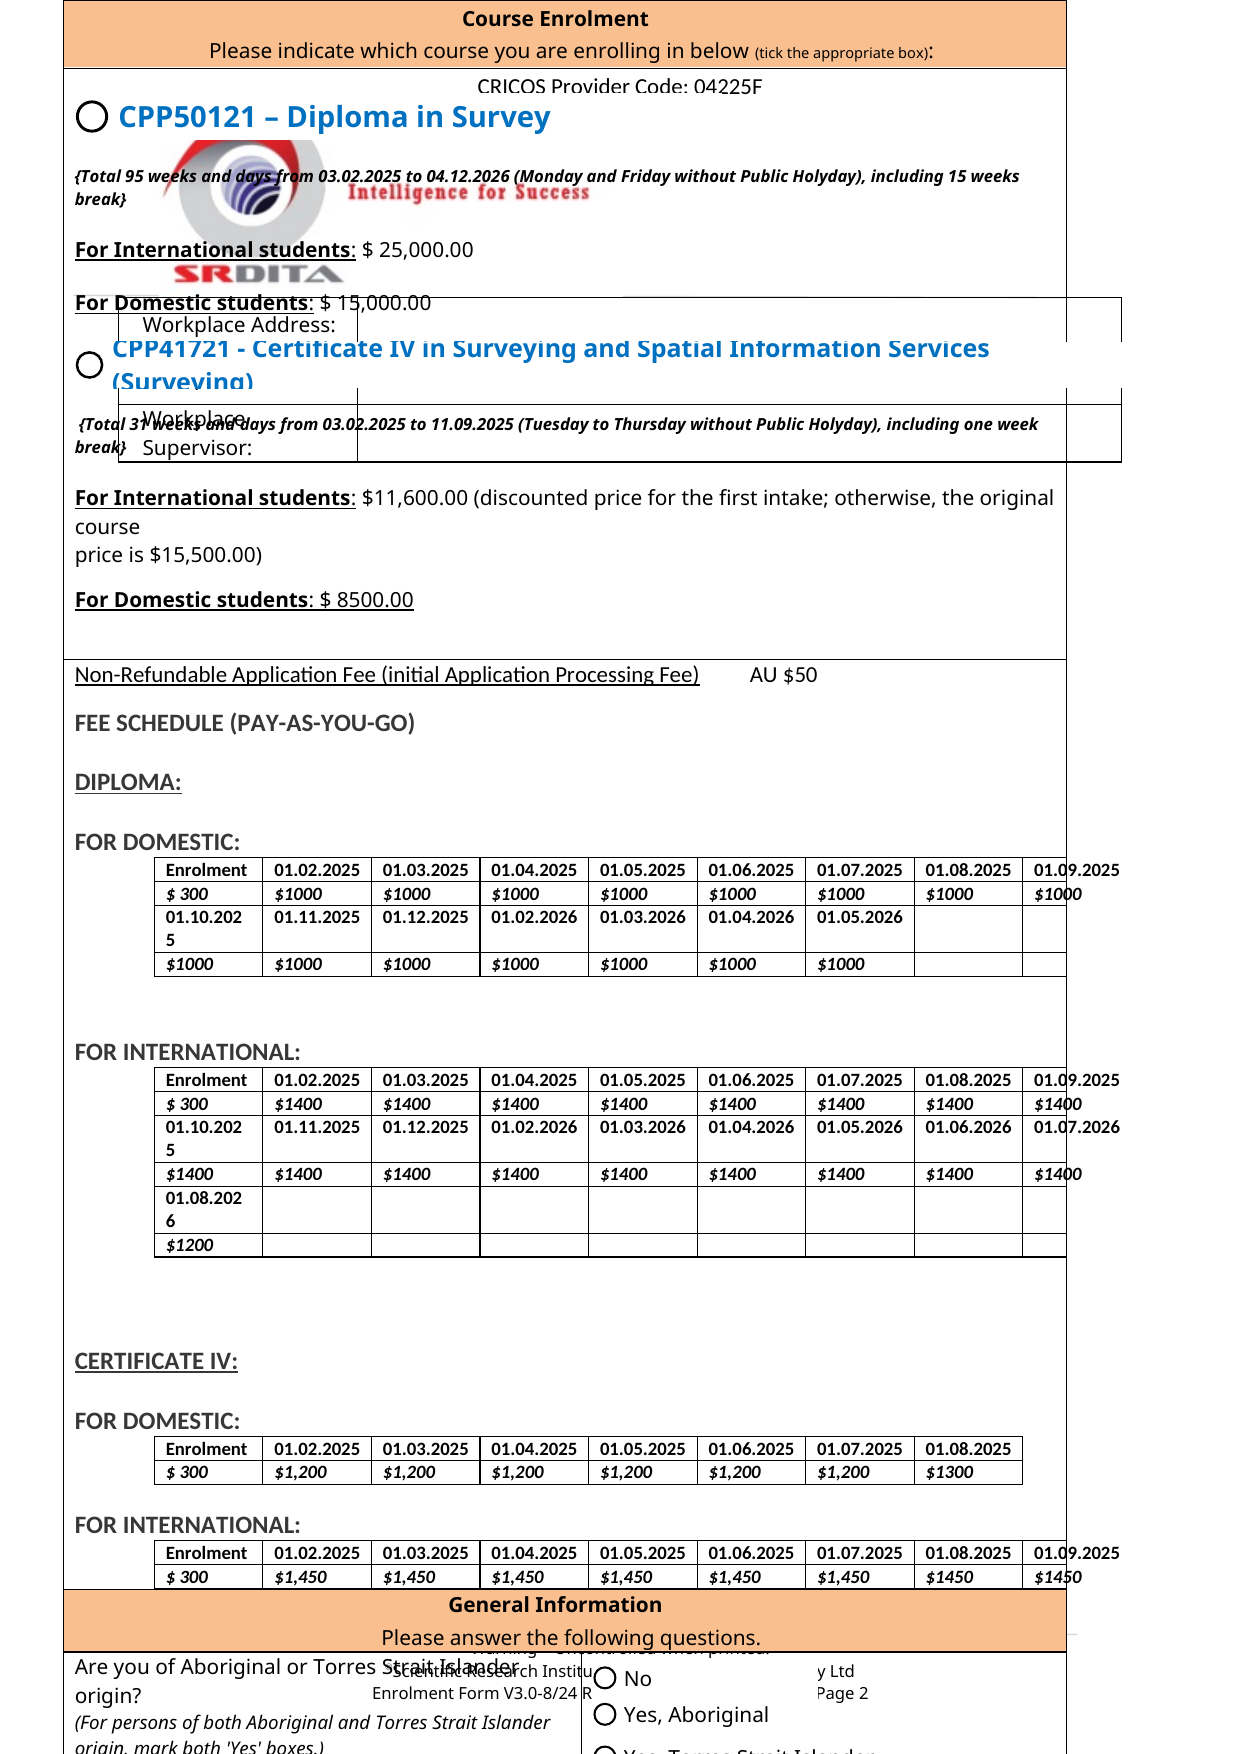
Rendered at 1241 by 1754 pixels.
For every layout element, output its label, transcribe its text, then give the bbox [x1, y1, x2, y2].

table_cell [582, 1653, 1066, 1754]
table_cell Non-Refundable Application Fee (initial Application Processing Fee) AU $50 Fee Schedule (pay-as-you-go) diploma: For Domestic: For International: Certificate IV: For Domestic: For International: [64, 660, 1066, 1589]
table_cell {Total 95 weeks and days from 03.02.2025 to 04.12.2026 (Monday and Friday without Public Holyday), including 15 weeks break} For International students: $ 25,000.00 For Domestic students: $ 15,000.00 {Total 31 weeks and days from 03.02.2025 to 11.09.2025 (Tuesday to Thursday without Public Holyday), including one week break} For International students: $11,600.00 (discounted price for the first intake; otherwise, the original course price is $15,500.00) For Domestic students: $ 8500.00 [64, 69, 1066, 659]
table_header Course Enrolment Please indicate which course you are enrolling in below (tick the appropriate box): [64, 1, 1066, 67]
table_cell [1067, 298, 1121, 342]
table_cell Are you of Aboriginal or Torres Strait Islander origin? (For persons of both Aboriginal and Torres Strait Islander origin, mark both 'Yes' boxes.) [64, 1653, 581, 1754]
table_cell [1067, 388, 1121, 403]
table_cell [1067, 405, 1121, 461]
table_cell General Information Please answer the following questions. [64, 1590, 1066, 1651]
